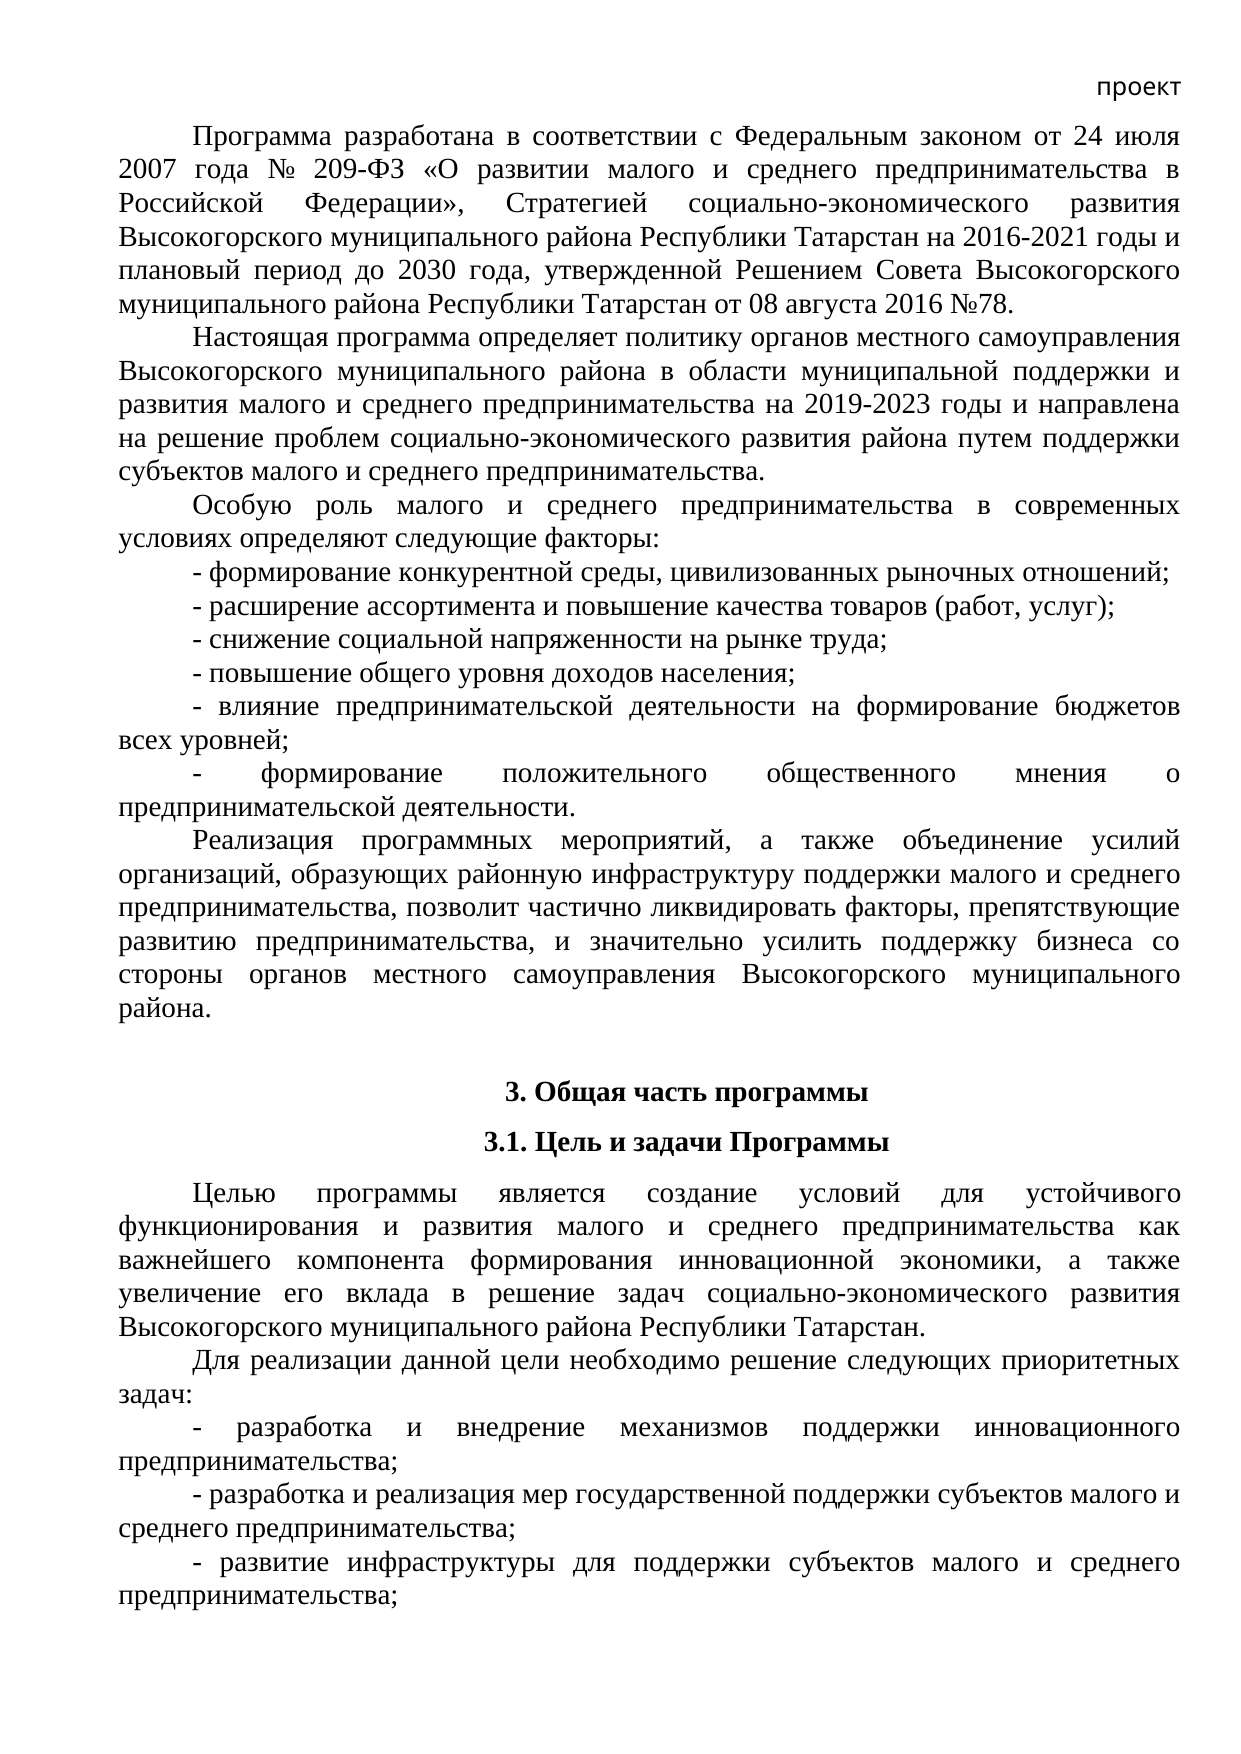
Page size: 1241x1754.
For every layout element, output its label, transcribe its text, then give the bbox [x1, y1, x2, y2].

text Реализация программных мероприятий, а также объединение усилий организаций, образующих районную инфраструктуру поддержки малого и среднего предпринимательства, позволит частично ликвидировать факторы, препятствующие развитию предпринимательства, и значительно усилить поддержку бизнеса со стороны органов местного самоуправления Высокогорского муниципального района. [118, 822, 1181, 1024]
text - расширение ассортимента и повышение качества товаров (работ, услуг); [118, 588, 1181, 621]
text Особую роль малого и среднего предпринимательства в современных условиях определяют следующие факторы: [118, 487, 1181, 554]
text 3. Общая часть программы [118, 1074, 1181, 1108]
text - формирование конкурентной среды, цивилизованных рыночных отношений; [118, 554, 1181, 588]
text - повышение общего уровня доходов населения; [118, 655, 1181, 688]
text - снижение социальной напряженности на рынке труда; [118, 621, 1181, 655]
text 3.1. Цель и задачи Программы [118, 1124, 1181, 1158]
text Целью программы является создание условий для устойчивого функционирования и развития малого и среднего предпринимательства как важнейшего компонента формирования инновационной экономики, а также увеличение его вклада в решение задач социально-экономического развития Высокогорского муниципального района Республики Татарстан. [118, 1175, 1181, 1342]
text Для реализации данной цели необходимо решение следующих приоритетных задач: [118, 1342, 1181, 1409]
text - формирование положительного общественного мнения о предпринимательской деятельности. [118, 755, 1181, 822]
text Настоящая программа определяет политику органов местного самоуправления Высокогорского муниципального района в области муниципальной поддержки и развития малого и среднего предпринимательства на 2019-2023 годы и направлена на решение проблем социально-экономического развития района путем поддержки субъектов малого и среднего предпринимательства. [118, 319, 1181, 487]
text Программа разработана в соответствии с Федеральным законом от 24 июля 2007 года № 209-ФЗ «О развитии малого и среднего предпринимательства в Российской Федерации», Стратегией социально-экономического развития Высокогорского муниципального района Республики Татарстан на 2016-2021 годы и плановый период до 2030 года, утвержденной Решением Совета Высокогорского муниципального района Республики Татарстан от 08 августа 2016 №78. [118, 118, 1181, 319]
text - влияние предпринимательской деятельности на формирование бюджетов всех уровней; [118, 688, 1181, 755]
text - развитие инфраструктуры для поддержки субъектов малого и среднего предпринимательства; [118, 1544, 1181, 1611]
text - разработка и реализация мер государственной поддержки субъектов малого и среднего предпринимательства; [118, 1477, 1181, 1544]
text - разработка и внедрение механизмов поддержки инновационного предпринимательства; [118, 1409, 1181, 1477]
